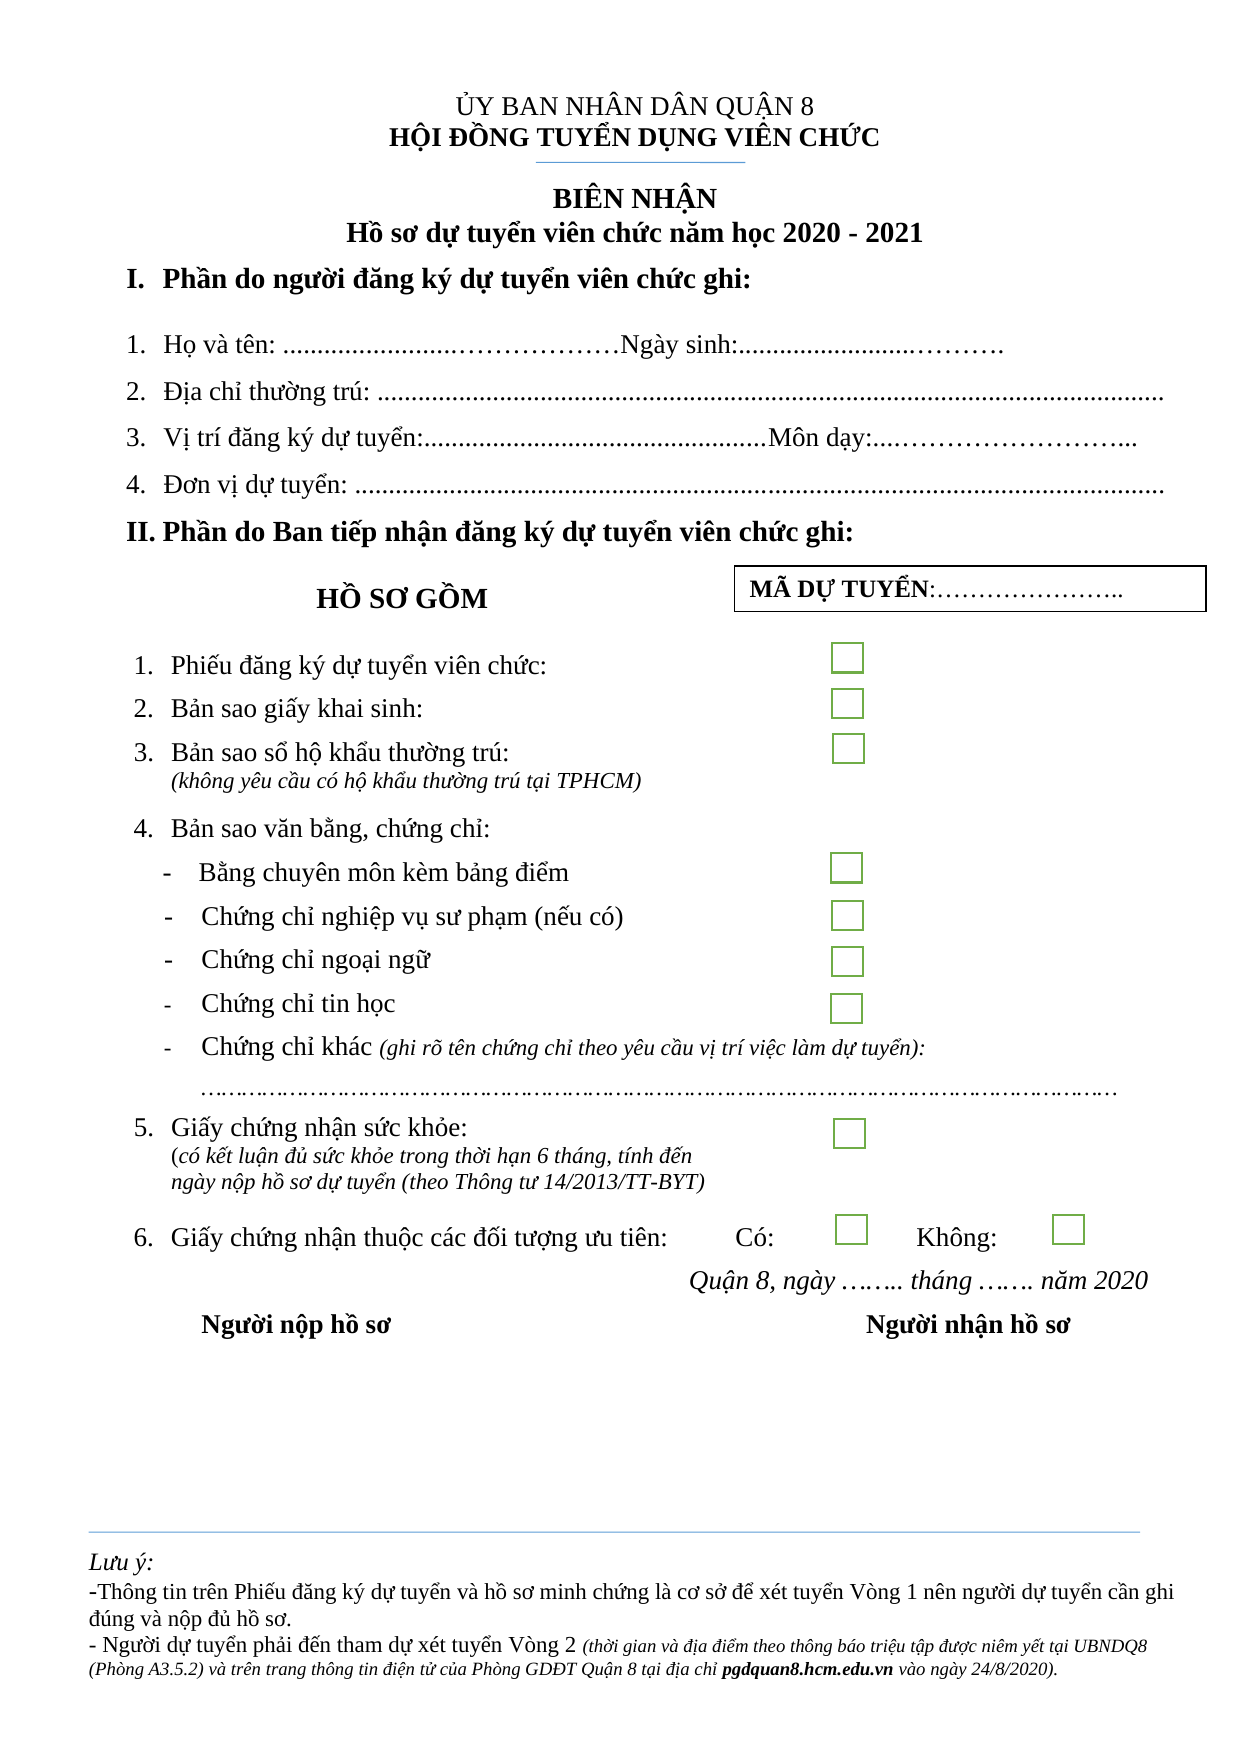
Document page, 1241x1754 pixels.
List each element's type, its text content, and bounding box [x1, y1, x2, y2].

text ỦY BAN NHÂN DÂN QUẬN 8 [89, 90, 1181, 121]
list Người nộp hồ sơ Người nhận hồ sơ [201, 1308, 1181, 1339]
text HỘI ĐỒNG TUYỂN DỤNG VIÊN CHỨC [89, 121, 1181, 152]
list Phần do Ban tiếp nhận đăng ký dự tuyển viên chức ghi: [126, 514, 1181, 548]
list Bản sao sổ hộ khẩu thường trú: [133, 736, 1181, 767]
text BIÊN NHẬN [89, 181, 1181, 215]
list ……………………………………………………………………………………………………………………… [201, 1074, 1181, 1100]
text Hồ sơ dự tuyển viên chức năm học 2020 - 2021 [89, 215, 1181, 248]
list Giấy chứng nhận thuộc các đối tượng ưu tiên: Có: Không: [133, 1221, 1181, 1252]
list (có kết luận đủ sức khỏe trong thời hạn 6 tháng, tính đến [171, 1142, 1181, 1168]
list Chứng chỉ ngoại ngữ [164, 943, 1181, 974]
list Họ và tên: ………………Ngày sinh: ………. [126, 328, 1181, 359]
list Quận 8, ngày …….. tháng ……. năm 2020 [201, 1264, 1181, 1296]
list - Bằng chuyên môn kèm bảng điểm [162, 856, 1181, 887]
list HỒ SƠ GỒM [89, 582, 1181, 615]
list Vị trí đăng ký dự tuyển: Môn dạy: ……………………... [126, 421, 1181, 452]
list Phiếu đăng ký dự tuyển viên chức: [133, 649, 1181, 680]
list Đơn vị dự tuyển: [126, 468, 1181, 499]
list ngày nộp hồ sơ dự tuyển (theo Thông tư 14/2013/TT-BYT) [171, 1168, 1181, 1194]
list Địa chỉ thường trú: [126, 374, 1181, 406]
list Bản sao văn bằng, chứng chỉ: [133, 812, 1181, 844]
list Chứng chỉ tin học [164, 987, 1181, 1018]
list Phần do người đăng ký dự tuyển viên chức ghi: [126, 261, 1181, 294]
list Chứng chỉ khác (ghi rõ tên chứng chỉ theo yêu cầu vị trí việc làm dự tuyển): [164, 1030, 1181, 1061]
list Chứng chỉ nghiệp vụ sư phạm (nếu có) [164, 899, 1181, 931]
list Giấy chứng nhận sức khỏe: [133, 1111, 1181, 1142]
list Bản sao giấy khai sinh: [133, 692, 1181, 723]
list (không yêu cầu có hộ khẩu thường trú tại TPHCM) [171, 767, 1181, 793]
